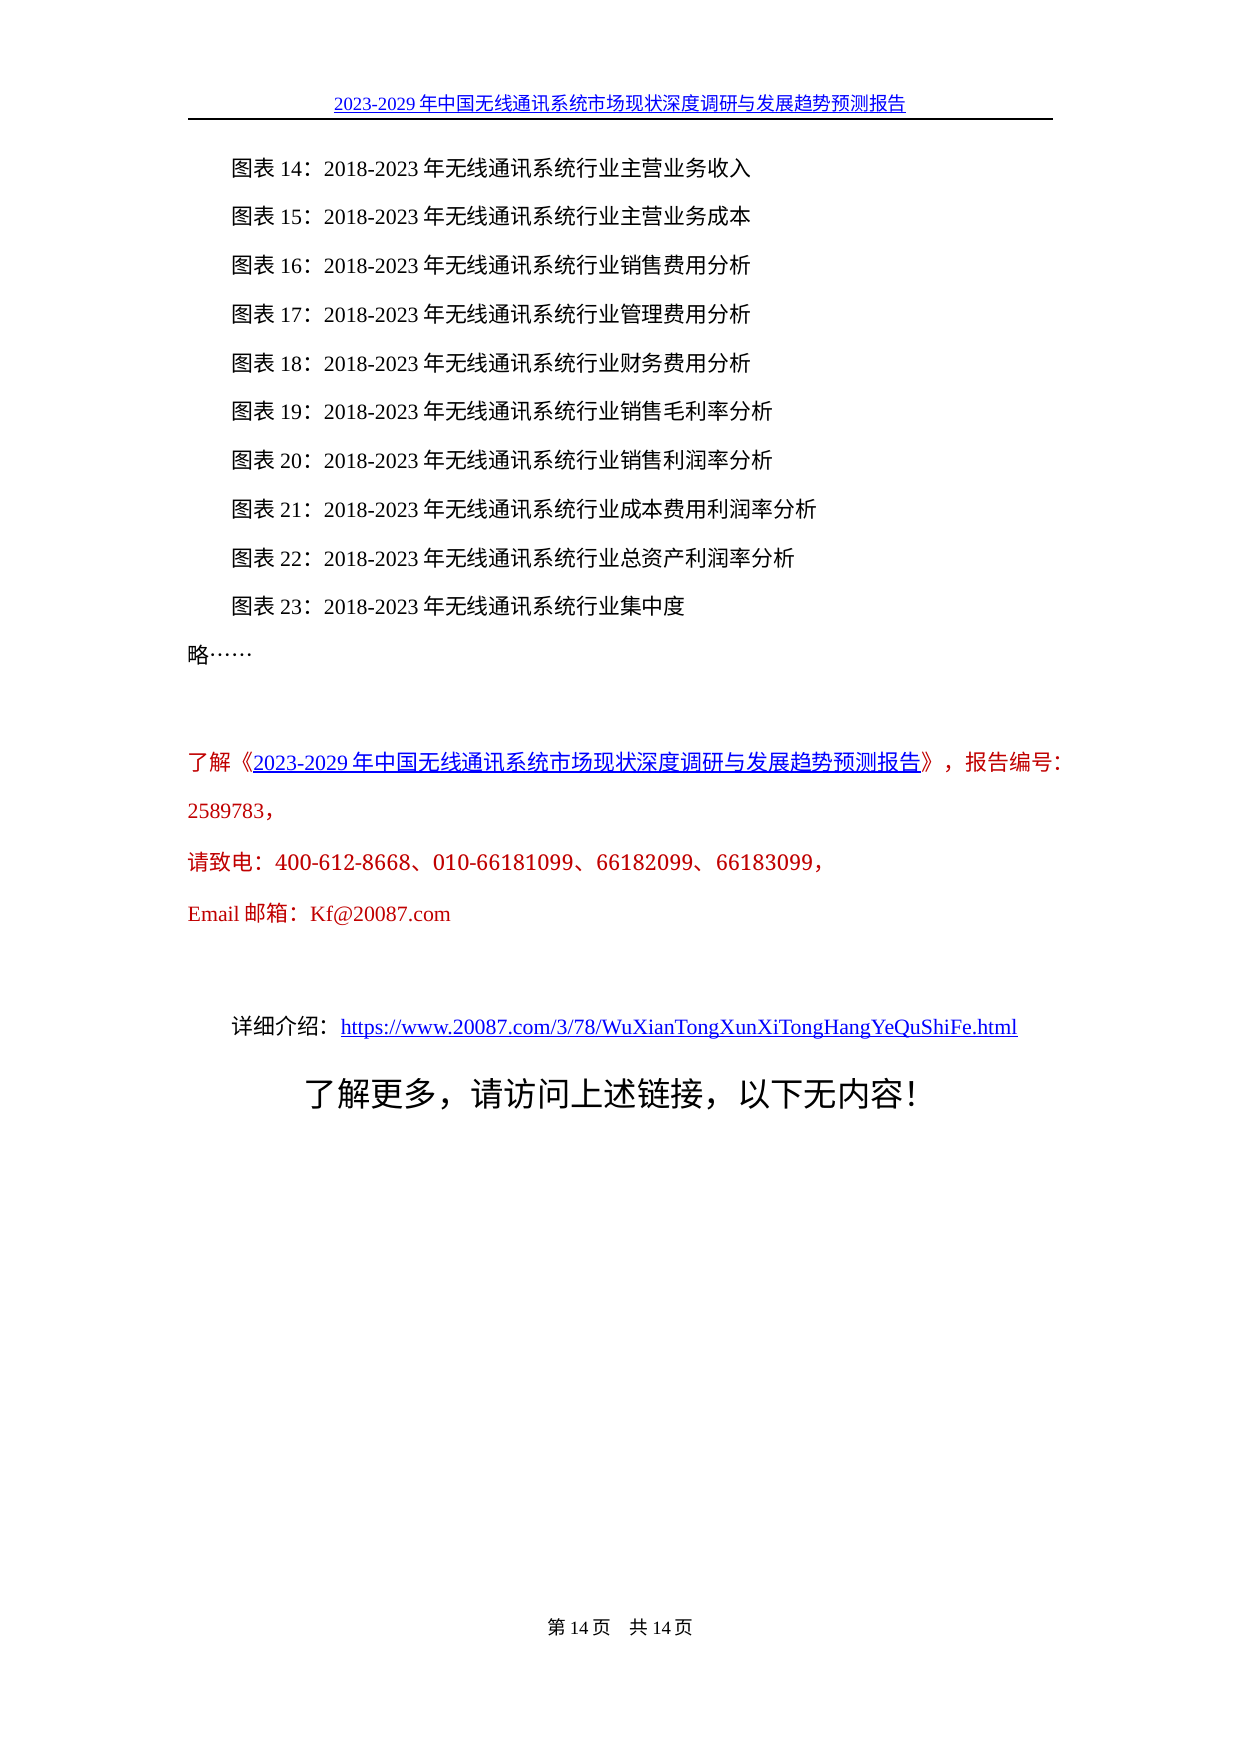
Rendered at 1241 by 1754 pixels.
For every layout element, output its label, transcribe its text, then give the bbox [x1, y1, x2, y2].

text 详细介绍：https://www.20087.com/3/78/WuXianTongXunXiTongHangYeQuShiFe.html [187, 1009, 1053, 1041]
text Email邮箱：Kf@20087.com [187, 896, 1053, 928]
text 了解《2023-2029年中国无线通讯系统市场现状深度调研与发展趋势预测报告》，报告编号：2589783， [187, 744, 1053, 825]
text 请致电：400-612-8668、010-66181099、66182099、66183099， [187, 844, 1053, 877]
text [187, 150, 1053, 670]
title 了解更多，请访问上述链接，以下无内容！ [187, 1059, 1053, 1124]
